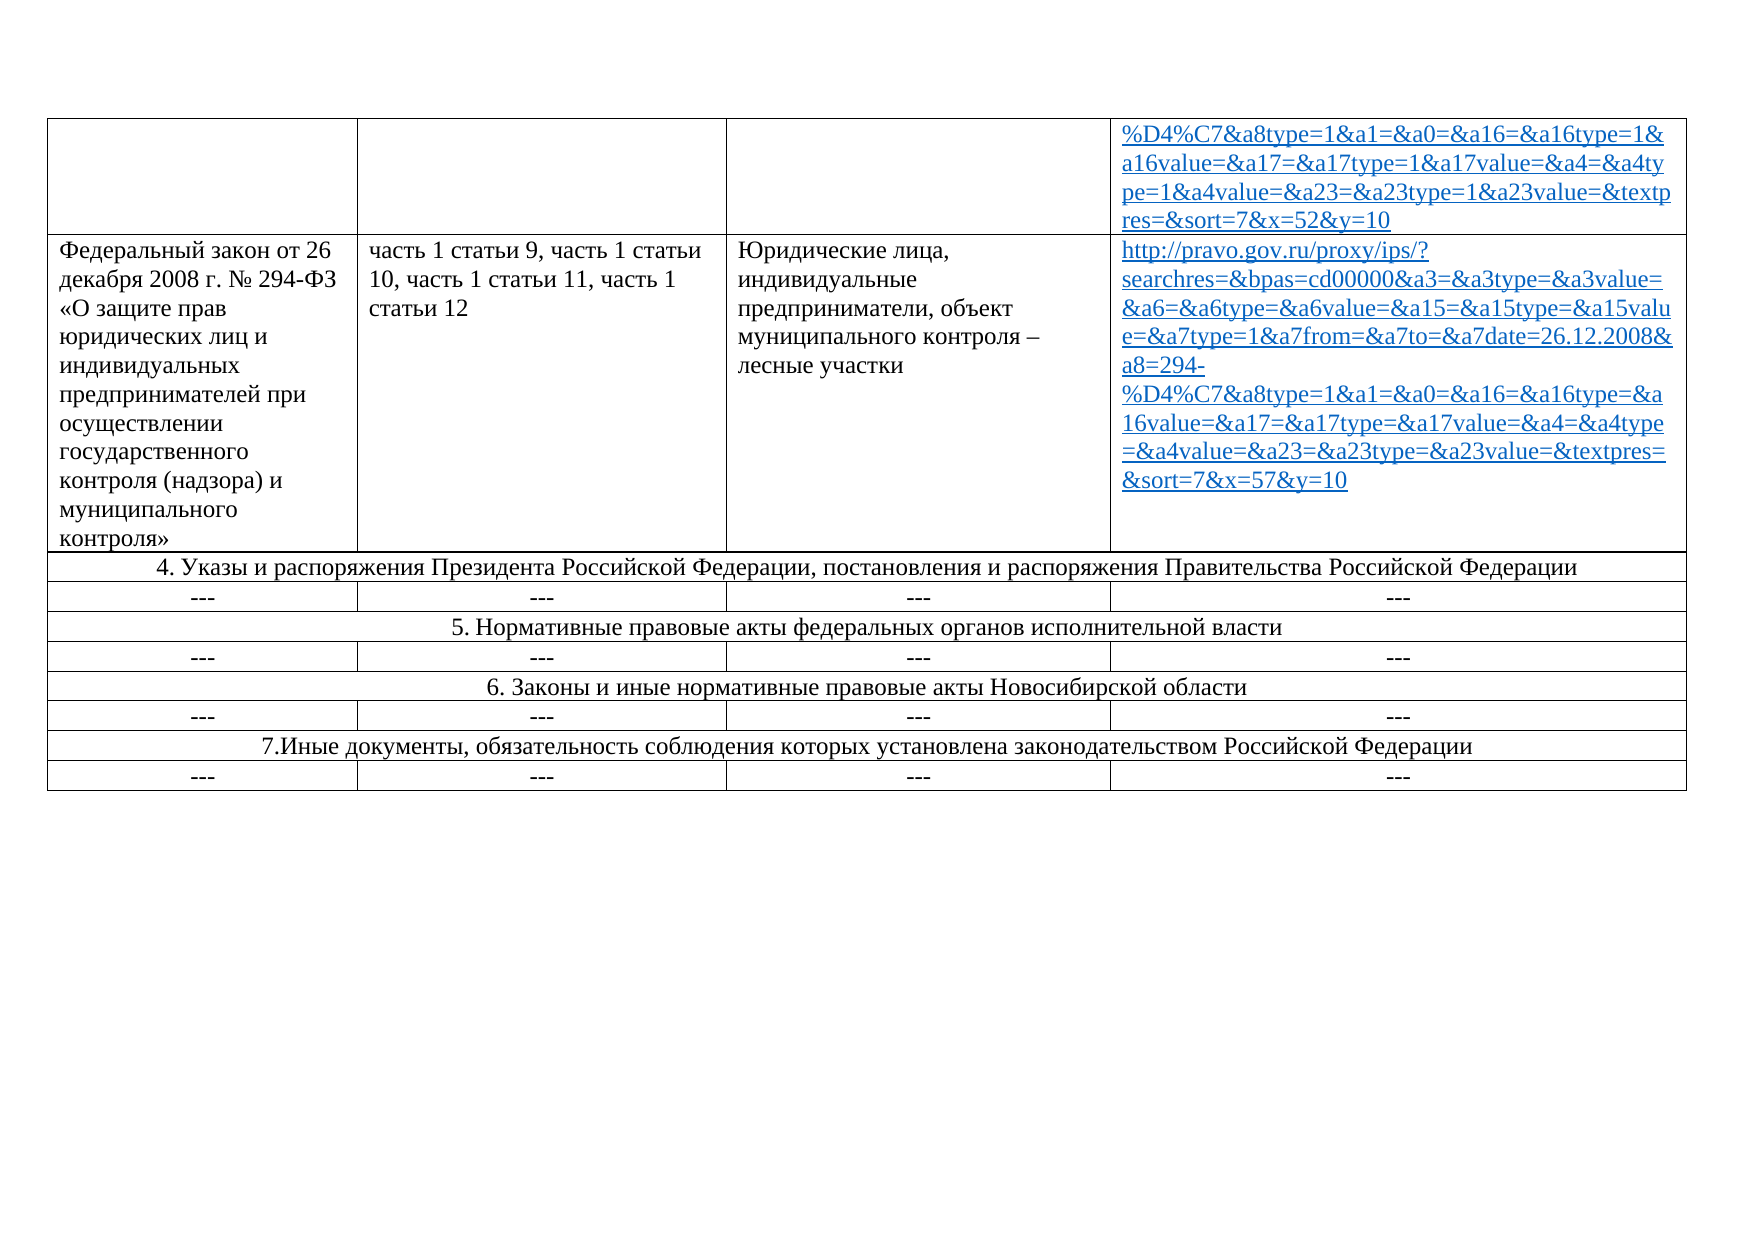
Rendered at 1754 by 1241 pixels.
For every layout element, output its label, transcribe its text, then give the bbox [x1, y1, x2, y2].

table_cell --- [358, 701, 726, 730]
table_cell --- [48, 701, 357, 730]
table_cell --- [727, 582, 1110, 611]
table_cell --- [1111, 642, 1686, 671]
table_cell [358, 119, 726, 234]
table_cell Федеральный закон от 26 декабря 2008 г. № 294-ФЗ «О защите прав юридических лиц и индивидуальных предпринимателей при осуществлении государственного контроля (надзора) и муниципального контроля» [48, 235, 357, 551]
table_cell Юридические лица, индивидуальные предприниматели, объект муниципального контроля – лесные участки [727, 235, 1110, 551]
table_cell часть 1 статьи 9, часть 1 статьи 10, часть 1 статьи 11, часть 1 статьи 12 [358, 235, 726, 551]
table_cell --- [48, 761, 357, 790]
table_cell --- [1111, 701, 1686, 730]
table_cell 6. Законы и иные нормативные правовые акты Новосибирской области [48, 672, 1686, 700]
table_cell --- [1111, 582, 1686, 611]
table_cell 7.Иные документы, обязательность соблюдения которых установлена законодательством Российской Федерации [48, 731, 1686, 760]
table_cell --- [358, 582, 726, 611]
table_cell http://pravo.gov.ru/proxy/ips/?searchres=&bpas=cd00000&a3=&a3type=&a3value=&a6=&a6type=&a6value=&a15=&a15type=&a15value=&a7type=1&a7from=&a7to=&a7date=26.12.2008&a8=294-%D4%C7&a8type=1&a1=&a0=&a16=&a16type=&a16value=&a17=&a17type=&a17value=&a4=&a4type=&a4value=&a23=&a23type=&a23value=&textpres=&sort=7&x=57&y=10 [1111, 235, 1686, 551]
table_cell --- [358, 761, 726, 790]
table_cell 4. Указы и распоряжения Президента Российской Федерации, постановления и распоряжения Правительства Российской Федерации [48, 553, 1686, 581]
table_cell --- [1111, 761, 1686, 790]
table_cell --- [48, 642, 357, 671]
table_cell --- [727, 761, 1110, 790]
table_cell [727, 119, 1110, 234]
table_cell --- [358, 642, 726, 671]
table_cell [1111, 119, 1686, 234]
table_cell 5. Нормативные правовые акты федеральных органов исполнительной власти [48, 612, 1686, 641]
table_cell --- [48, 582, 357, 611]
table_cell --- [727, 701, 1110, 730]
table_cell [48, 119, 357, 234]
table_cell --- [727, 642, 1110, 671]
